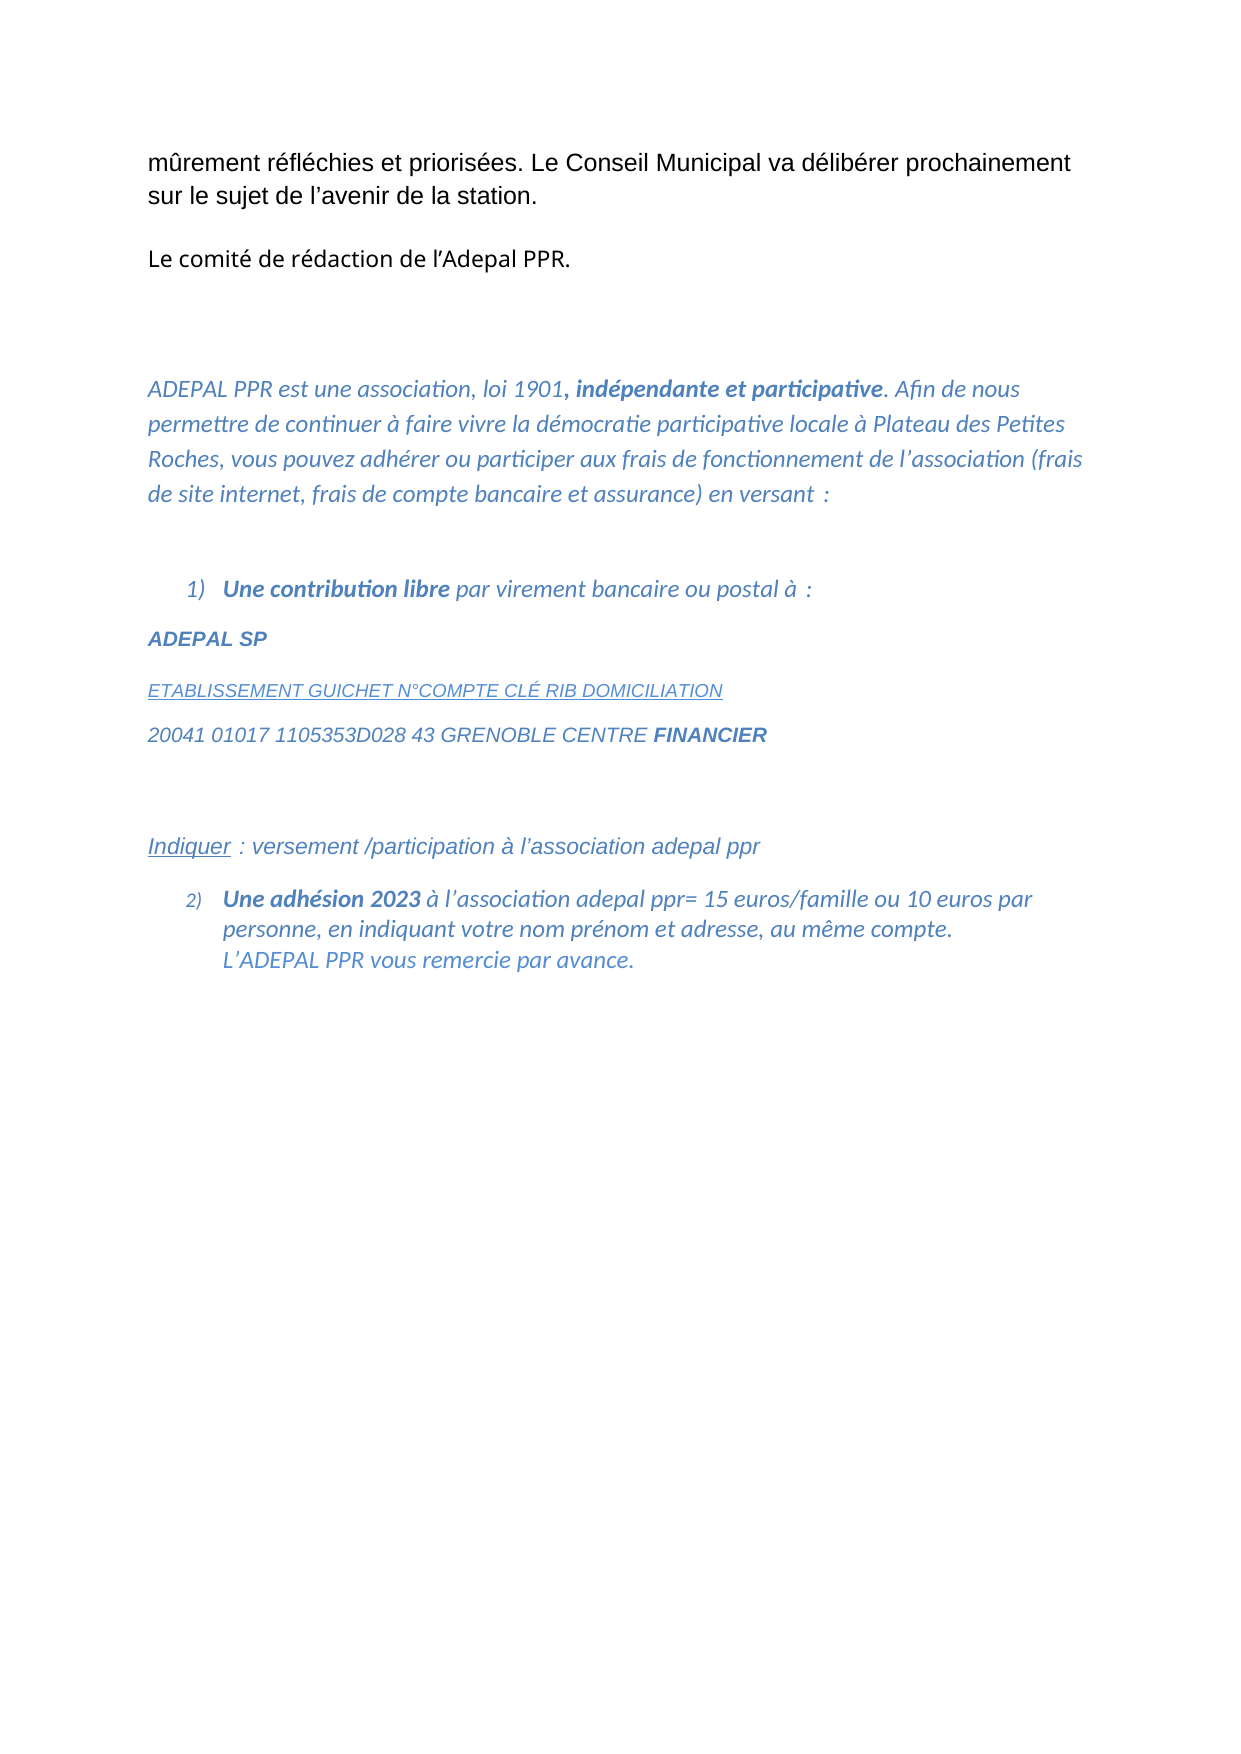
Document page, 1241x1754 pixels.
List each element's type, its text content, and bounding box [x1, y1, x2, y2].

text 20041 01017 1105353D028 43 GRENOBLE CENTRE FINANCIER [148, 723, 1093, 747]
text Indiquer : versement /participation à l’association adepal ppr [148, 833, 1093, 859]
list Une contribution libre par virement bancaire ou postal à : [185, 573, 1093, 603]
list Une adhésion 2023 à l’association adepal ppr= 15 euros/famille ou 10 euros par personne, en indiquant votre nom prénom et adresse, au même compte. [185, 883, 1093, 944]
text ETABLISSEMENT GUICHET N°COMPTE CLÉ RIB DOMICILIATION [148, 680, 1093, 701]
text Le comité de rédaction de l’Adepal PPR. [148, 243, 1093, 274]
text ADEPAL SP [148, 627, 1093, 651]
list L’ADEPAL PPR vous remercie par avance. [223, 944, 1093, 975]
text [148, 148, 1093, 209]
text ADEPAL PPR est une association, loi 1901, indépendante et participative. Afin de nous permettre de continuer à faire vivre la démocratie participative locale à Plateau des Petites Roches, vous pouvez adhérer ou participer aux frais de fonctionnement de l’association (frais de site internet, frais de compte bancaire et assurance) en versant : [148, 373, 1093, 508]
